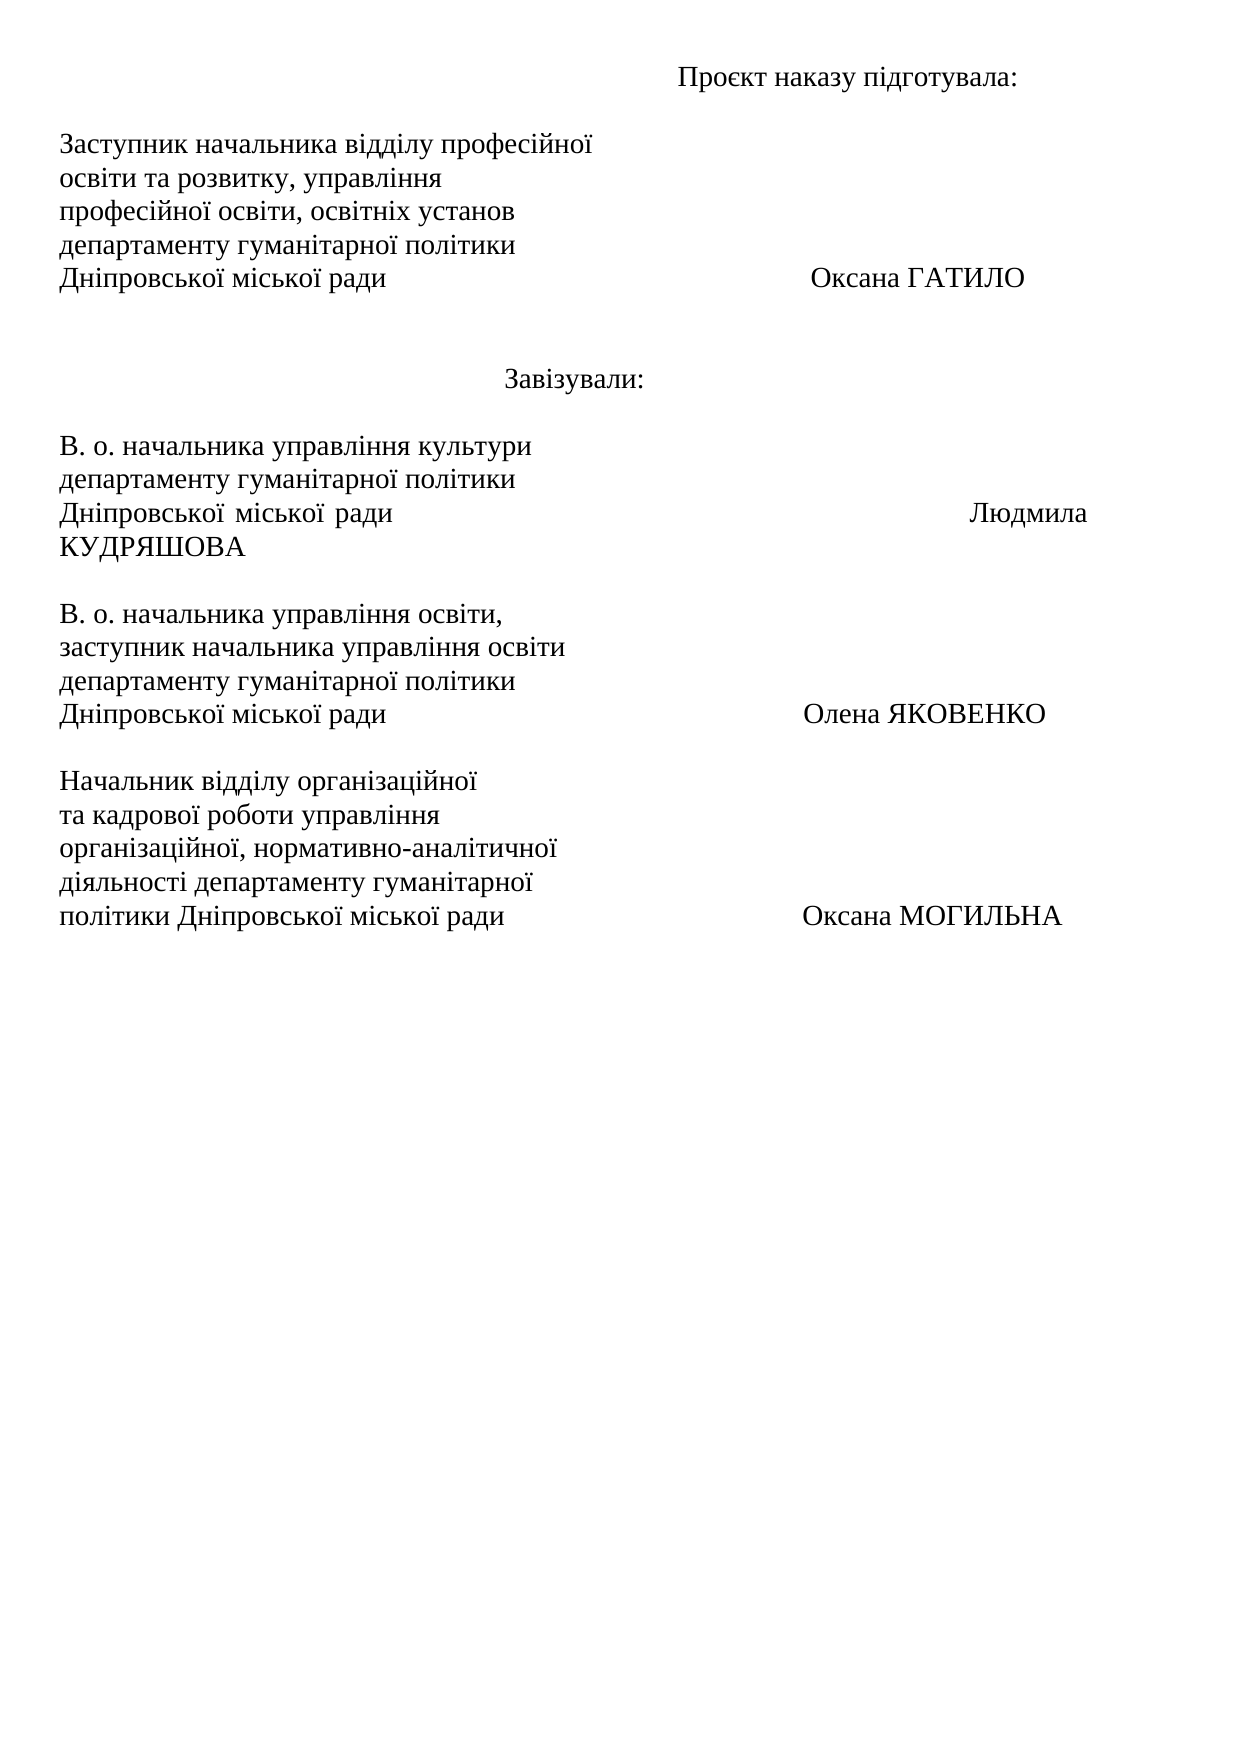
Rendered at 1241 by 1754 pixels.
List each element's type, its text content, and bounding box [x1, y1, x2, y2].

text політики Дніпровської міської ради Оксана МОГИЛЬНА [59, 898, 1093, 931]
text Начальник відділу організаційної [59, 763, 1090, 797]
text департаменту гуманітарної політики [59, 663, 1090, 696]
text професійної освіти, освітніх установ [59, 193, 1090, 227]
text заступник начальника управління освіти [59, 629, 1090, 663]
text Дніпровської міської ради Оксана ГАТИЛО [59, 260, 1090, 294]
text Дніпровської міської ради Людмила КУДРЯШОВА [59, 495, 1090, 562]
text та кадрової роботи управління [59, 797, 1090, 831]
text освіти та розвитку, управління [59, 160, 1090, 193]
text департаменту гуманітарної політики [59, 462, 1090, 495]
text організаційної, нормативно-аналітичної [59, 831, 1090, 864]
text Дніпровської міської ради Олена ЯКОВЕНКО [59, 696, 1090, 730]
text В. о. начальника управління культури [59, 428, 1090, 462]
text Завізували: [59, 361, 1090, 394]
text Заступник начальника відділу професійної [59, 126, 1090, 160]
text департаменту гуманітарної політики [59, 227, 1090, 260]
text діяльності департаменту гуманітарної [59, 864, 1090, 898]
text В. о. начальника управління освіти, [59, 596, 1090, 629]
text Проєкт наказу підготувала: [605, 59, 1090, 93]
